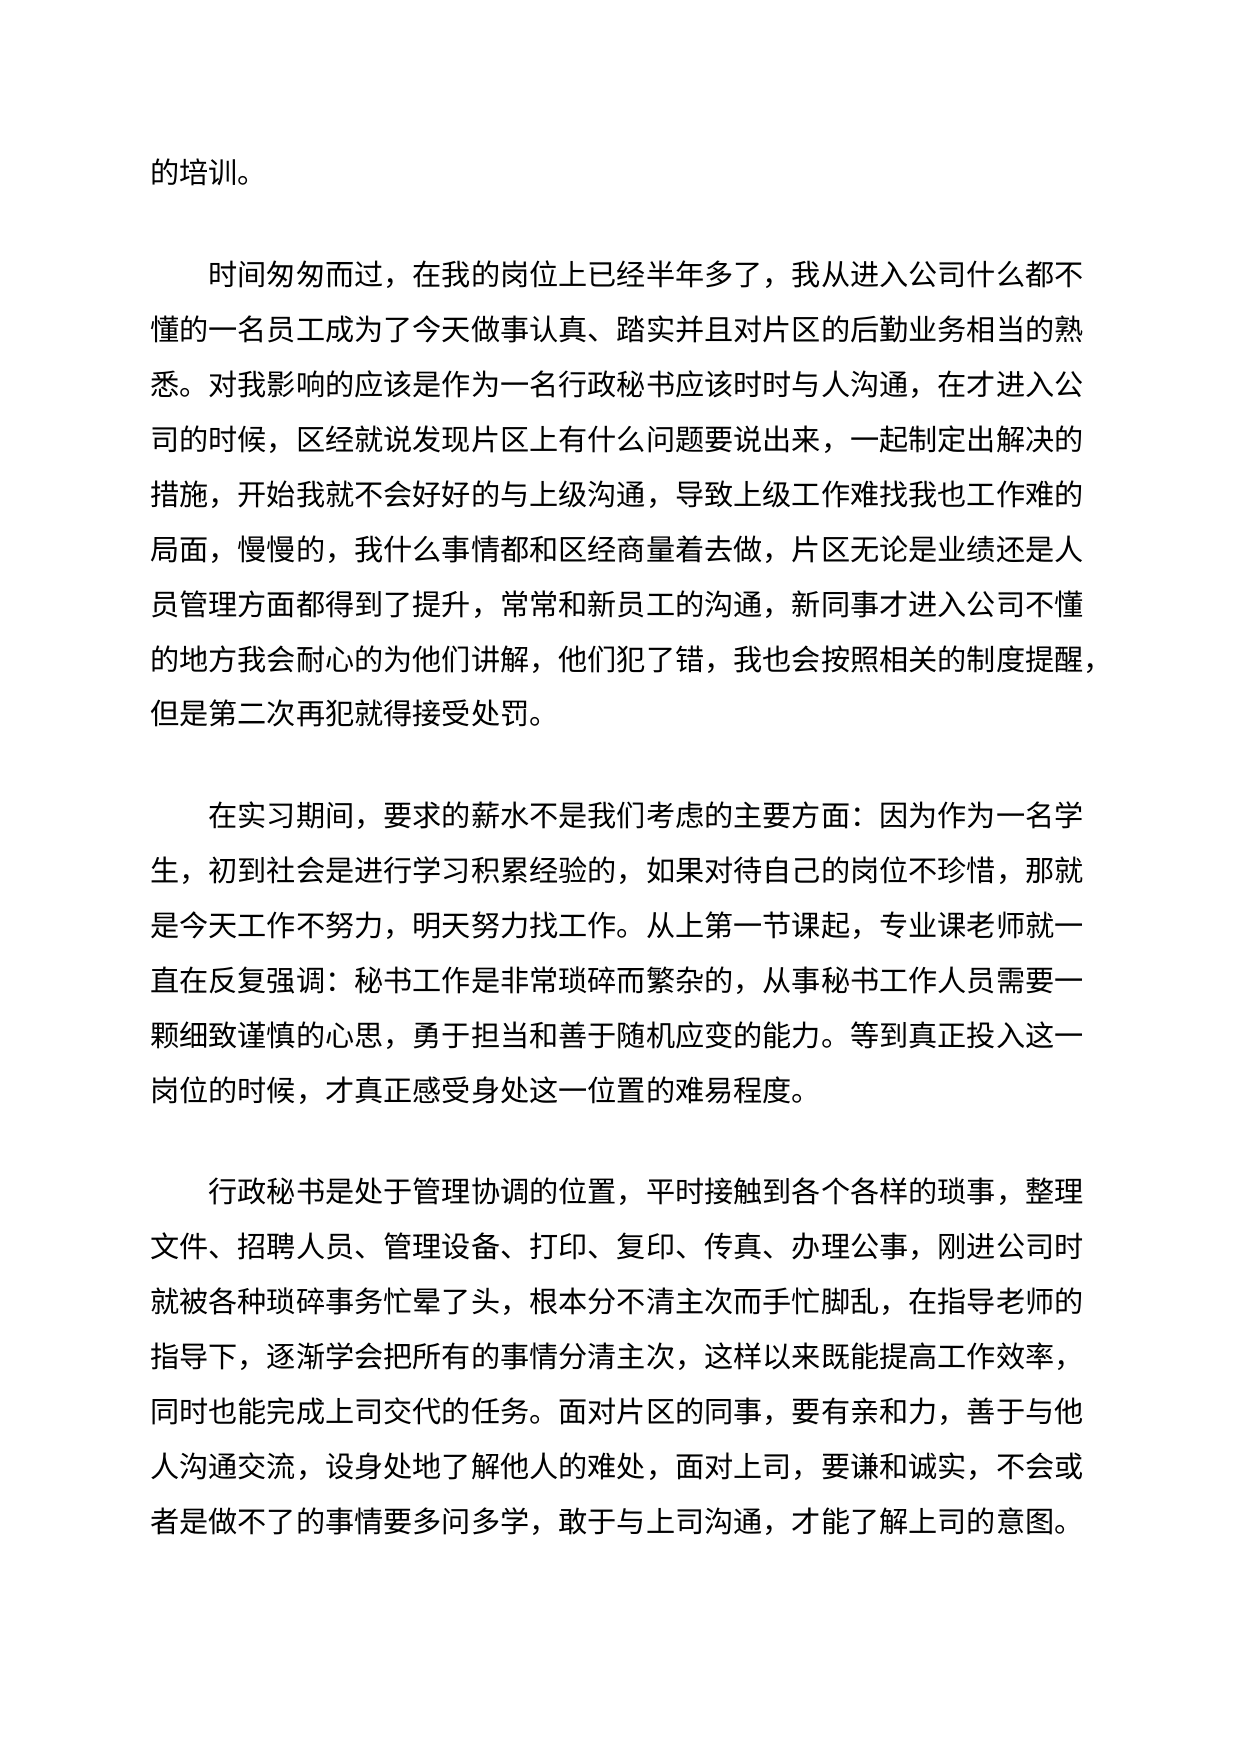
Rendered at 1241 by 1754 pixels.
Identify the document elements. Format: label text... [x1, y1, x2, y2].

text 行政秘书是处于管理协调的位置，平时接触到各个各样的琐事，整理文件、招聘人员、管理设备、打印、复印、传真、办理公事，刚进公司时就被各种琐碎事务忙晕了头，根本分不清主次而手忙脚乱，在指导老师的指导下，逐渐学会把所有的事情分清主次，这样以来既能提高工作效率，同时也能完成上司交代的任务。面对片区的同事，要有亲和力，善于与他人沟通交流，设身处地了解他人的难处，面对上司，要谦和诚实，不会或者是做不了的事情要多问多学，敢于与上司沟通，才能了解上司的意图。 [150, 1169, 1090, 1541]
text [150, 150, 1090, 192]
text 在实习期间，要求的薪水不是我们考虑的主要方面：因为作为一名学生，初到社会是进行学习积累经验的，如果对待自己的岗位不珍惜，那就是今天工作不努力，明天努力找工作。从上第一节课起，专业课老师就一直在反复强调：秘书工作是非常琐碎而繁杂的，从事秘书工作人员需要一颗细致谨慎的心思，勇于担当和善于随机应变的能力。等到真正投入这一岗位的时候，才真正感受身处这一位置的难易程度。 [150, 793, 1090, 1109]
text 时间匆匆而过，在我的岗位上已经半年多了，我从进入公司什么都不懂的一名员工成为了今天做事认真、踏实并且对片区的后勤业务相当的熟悉。对我影响的应该是作为一名行政秘书应该时时与人沟通，在才进入公司的时候，区经就说发现片区上有什么问题要说出来，一起制定出解决的措施，开始我就不会好好的与上级沟通，导致上级工作难找我也工作难的局面，慢慢的，我什么事情都和区经商量着去做，片区无论是业绩还是人员管理方面都得到了提升，常常和新员工的沟通，新同事才进入公司不懂的地方我会耐心的为他们讲解，他们犯了错，我也会按照相关的制度提醒，但是第二次再犯就得接受处罚。 [150, 252, 1090, 733]
